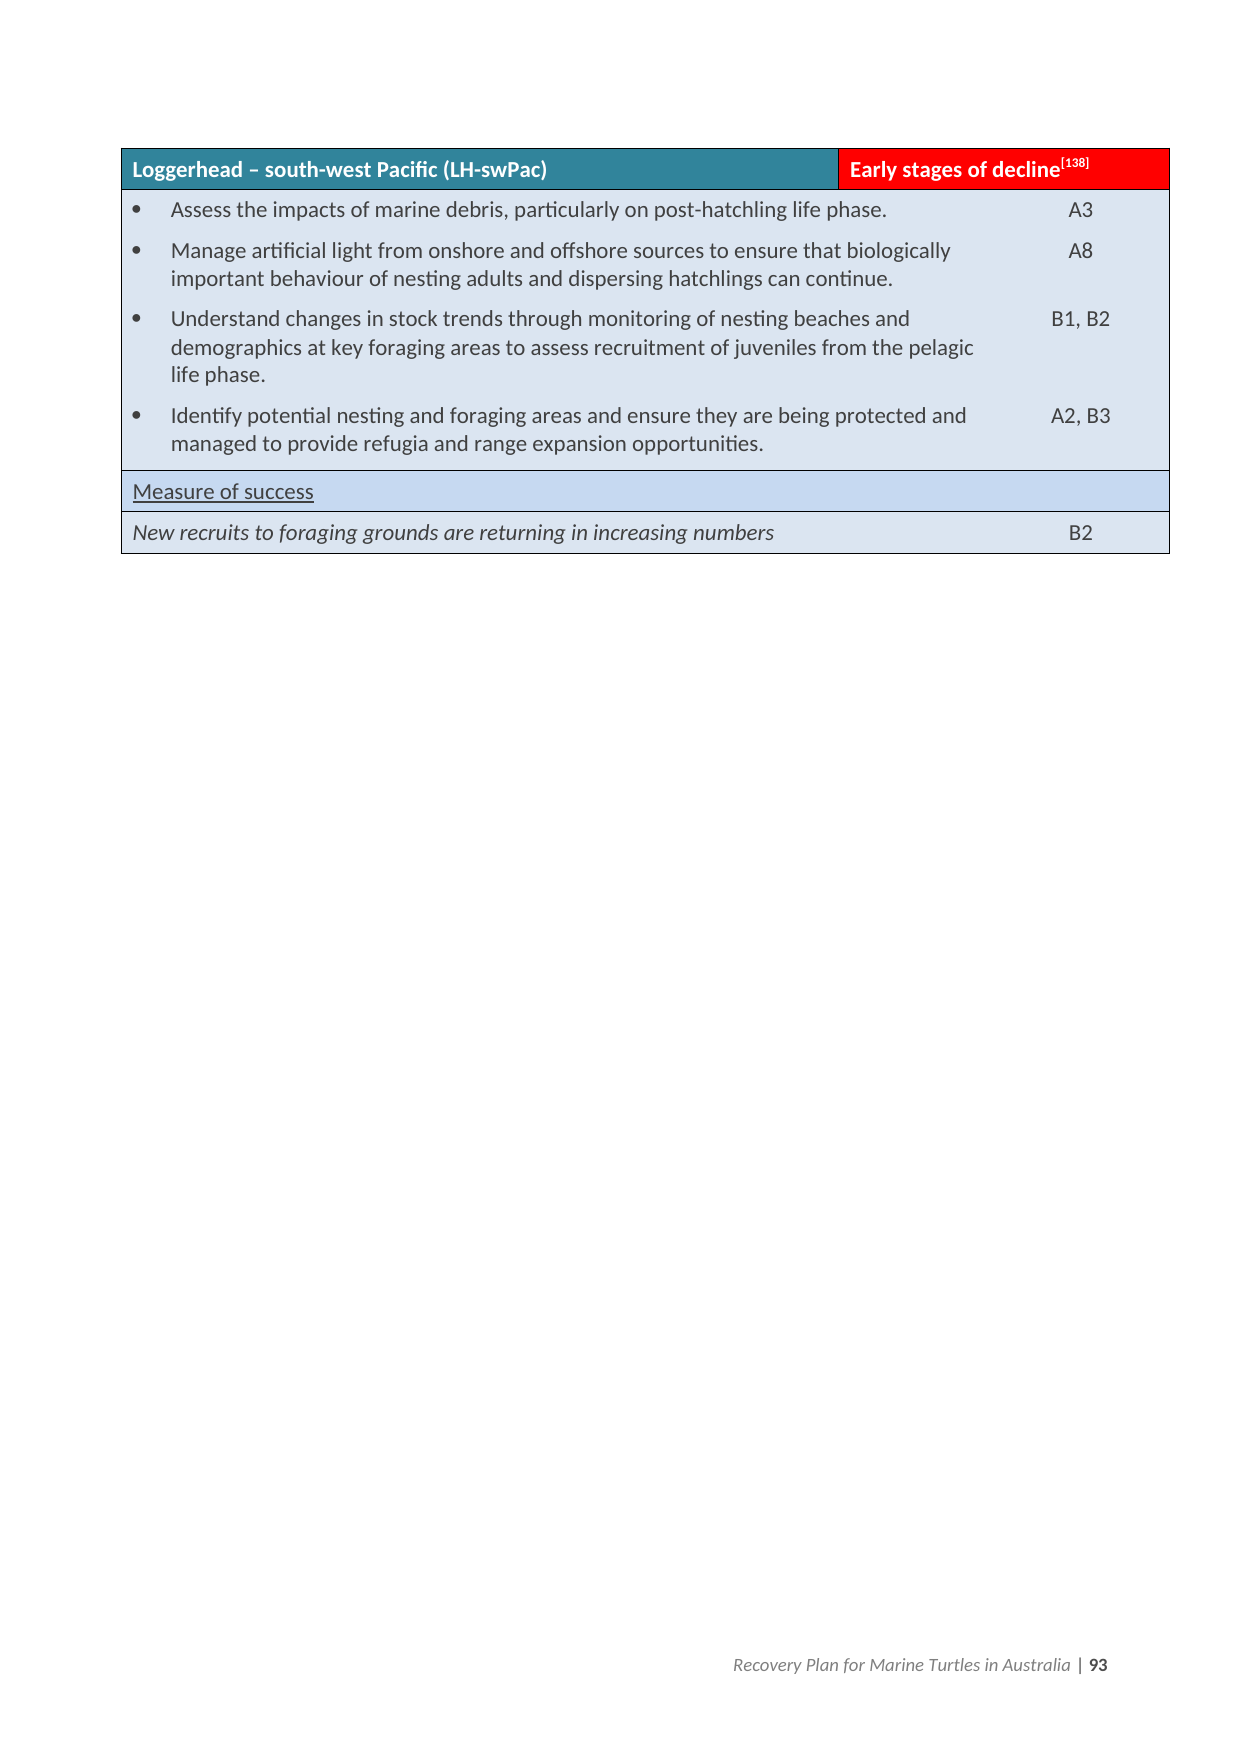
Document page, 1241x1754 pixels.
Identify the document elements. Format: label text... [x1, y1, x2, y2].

table_cell Assess the impacts of marine debris, particularly on post-hatchling life phase. [122, 190, 992, 230]
table_cell A2, B3 [992, 395, 1169, 470]
table_cell B2 [992, 512, 1169, 553]
table_cell Measure of success [122, 471, 1169, 511]
table_cell Manage artificial light from onshore and offshore sources to ensure that biologically important behaviour of nesting adults and dispersing hatchlings can continue. [122, 230, 992, 298]
table_cell A8 [992, 230, 1169, 298]
table_cell Identify potential nesting and foraging areas and ensure they are being protected and managed to provide refugia and range expansion opportunities. [122, 395, 992, 470]
table_cell New recruits to foraging grounds are returning in increasing numbers [122, 512, 992, 553]
table_header Loggerhead – south-west Pacific (LH-swPac) [122, 149, 838, 189]
table_header Early stages of decline[138] [839, 149, 1169, 189]
table_cell B1, B2 [992, 298, 1169, 395]
table_cell Understand changes in stock trends through monitoring of nesting beaches and demographics at key foraging areas to assess recruitment of juveniles from the pelagic life phase. [122, 298, 992, 395]
table_cell A3 [992, 190, 1169, 230]
